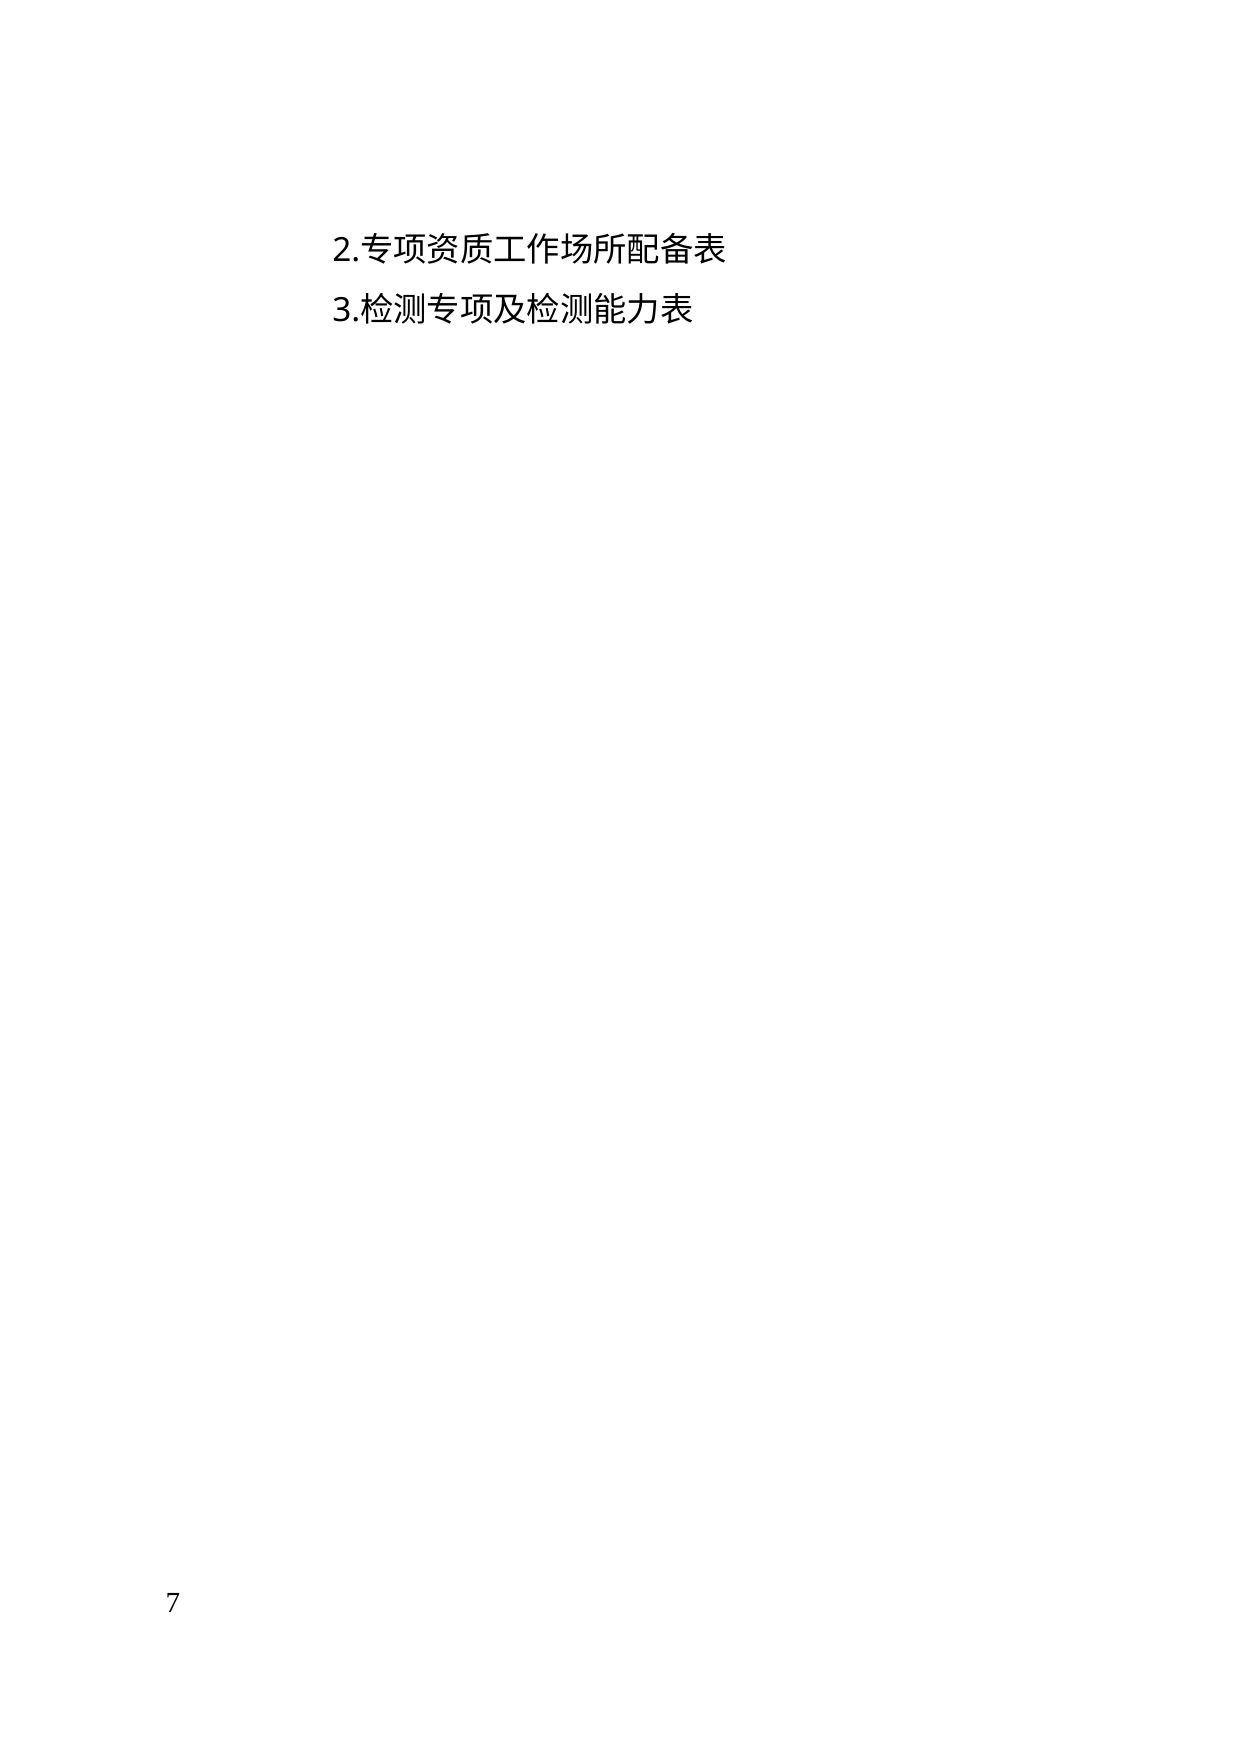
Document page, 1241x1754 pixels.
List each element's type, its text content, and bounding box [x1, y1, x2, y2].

text 3.检测专项及检测能力表 [165, 273, 1087, 333]
text 2.专项资质工作场所配备表 [165, 213, 1087, 273]
